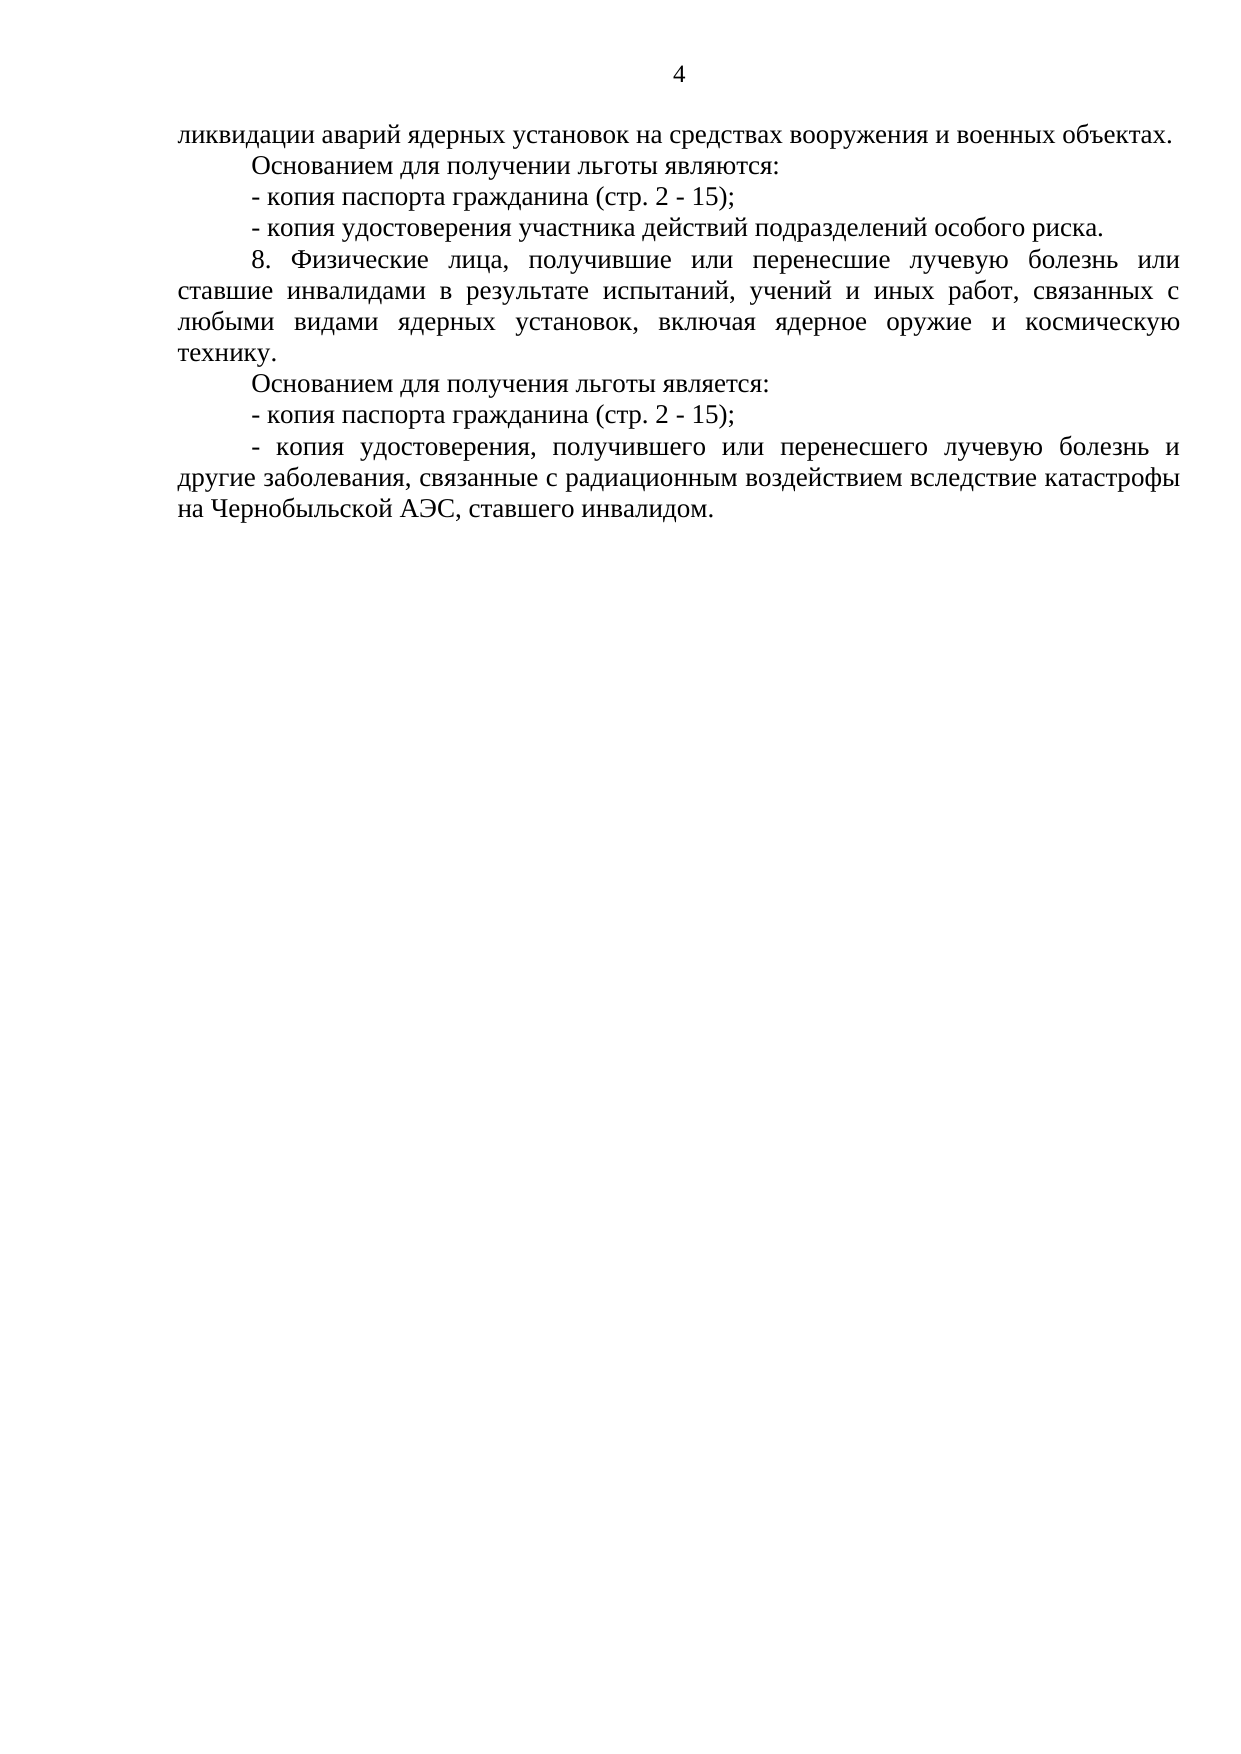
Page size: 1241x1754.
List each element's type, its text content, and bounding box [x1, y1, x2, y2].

text - копия паспорта гражданина (стр. 2 - 15); [177, 180, 1181, 212]
text Основанием для получении льготы являются: [177, 149, 1181, 180]
text 8. Физические лица, получившие или перенесшие лучевую болезнь или ставшие инвалидами в результате испытаний, учений и иных работ, связанных с любыми видами ядерных установок, включая ядерное оружие и космическую технику. [177, 243, 1181, 367]
text - копия паспорта гражданина (стр. 2 - 15); [177, 398, 1181, 429]
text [177, 118, 1181, 149]
text Основанием для получения льготы является: [177, 367, 1181, 398]
text - копия удостоверения участника действий подразделений особого риска. [177, 212, 1181, 243]
text - копия удостоверения, получившего или перенесшего лучевую болезнь и другие заболевания, связанные с радиационным воздействием вследствие катастрофы на Чернобыльской АЭС, ставшего инвалидом. [177, 429, 1181, 523]
